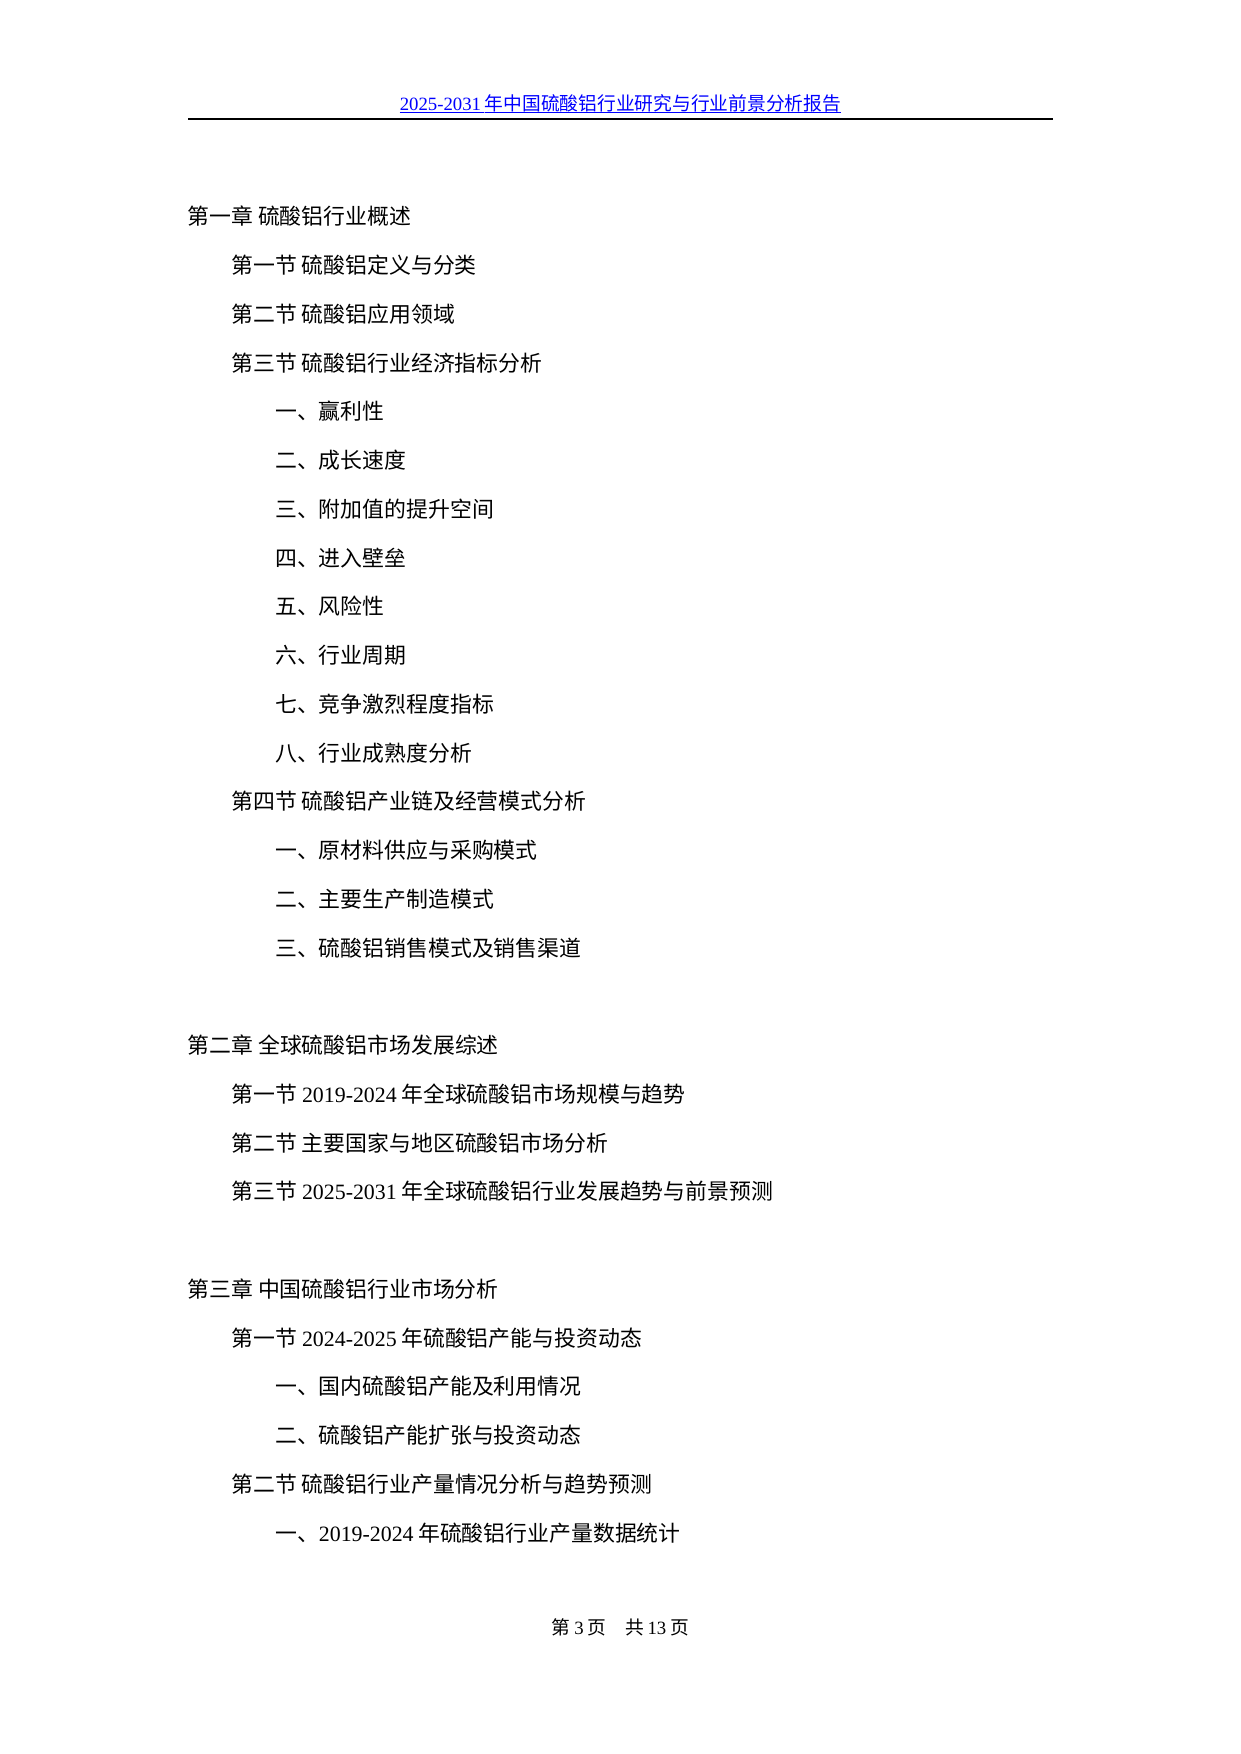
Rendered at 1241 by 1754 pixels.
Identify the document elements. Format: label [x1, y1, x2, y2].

text [187, 150, 1053, 1548]
